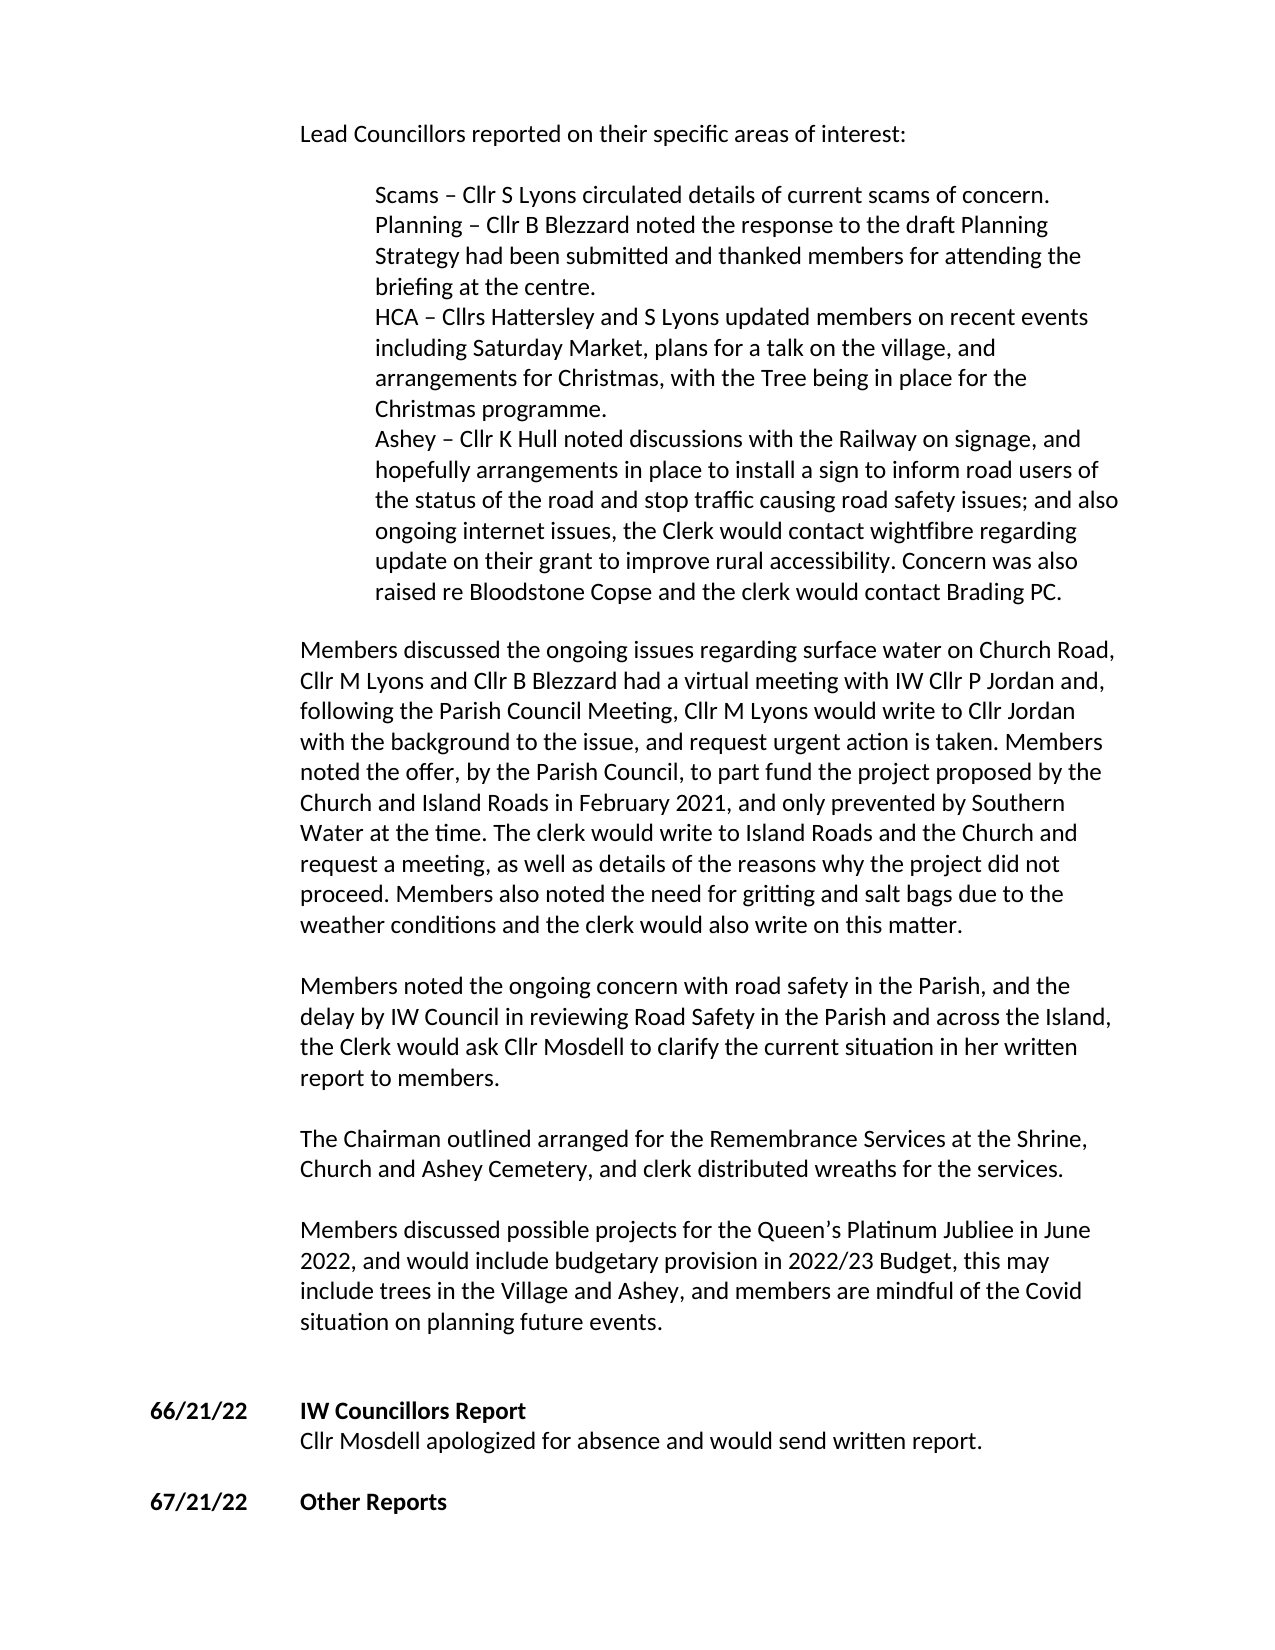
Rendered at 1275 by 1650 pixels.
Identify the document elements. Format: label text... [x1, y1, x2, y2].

text Ashey – Cllr K Hull noted discussions with the Railway on signage, and hopefully arrangements in place to install a sign to inform road users of the status of the road and stop traffic causing road safety issues; and also ongoing internet issues, the Clerk would contact wightfibre regarding update on their grant to improve rural accessibility. Concern was also raised re Bloodstone Copse and the clerk would contact Brading PC. [375, 423, 1125, 606]
text 66/21/22 IW Councillors Report [150, 1395, 1125, 1426]
text The Chairman outlined arranged for the Remembrance Services at the Shrine, Church and Ashey Cemetery, and clerk distributed wreaths for the services. [300, 1123, 1125, 1184]
text Members noted the ongoing concern with road safety in the Parish, and the delay by IW Council in reviewing Road Safety in the Parish and across the Island, the Clerk would ask Cllr Mosdell to clarify the current situation in her written report to members. [300, 970, 1125, 1092]
text Members discussed possible projects for the Queen’s Platinum Jubliee in June 2022, and would include budgetary provision in 2022/23 Budget, this may include trees in the Village and Ashey, and members are mindful of the Covid situation on planning future events. [300, 1214, 1125, 1336]
text 67/21/22 Other Reports [150, 1487, 1125, 1517]
text Planning – Cllr B Blezzard noted the response to the draft Planning Strategy had been submitted and thanked members for attending the briefing at the centre. [375, 210, 1125, 301]
text Lead Councillors reported on their specific areas of interest: [300, 118, 1125, 149]
text Scams – Cllr S Lyons circulated details of current scams of concern. [300, 179, 1125, 210]
text HCA – Cllrs Hattersley and S Lyons updated members on recent events including Saturday Market, plans for a talk on the village, and arrangements for Christmas, with the Tree being in place for the Christmas programme. [375, 301, 1125, 423]
text Members discussed the ongoing issues regarding surface water on Church Road, Cllr M Lyons and Cllr B Blezzard had a virtual meeting with IW Cllr P Jordan and, following the Parish Council Meeting, Cllr M Lyons would write to Cllr Jordan with the background to the issue, and request urgent action is taken. Members noted the offer, by the Parish Council, to part fund the project proposed by the Church and Island Roads in February 2021, and only prevented by Southern Water at the time. The clerk would write to Island Roads and the Church and request a meeting, as well as details of the reasons why the project did not proceed. Members also noted the need for gritting and salt bags due to the weather conditions and the clerk would also write on this matter. [300, 634, 1125, 940]
text Cllr Mosdell apologized for absence and would send written report. [300, 1426, 1125, 1456]
